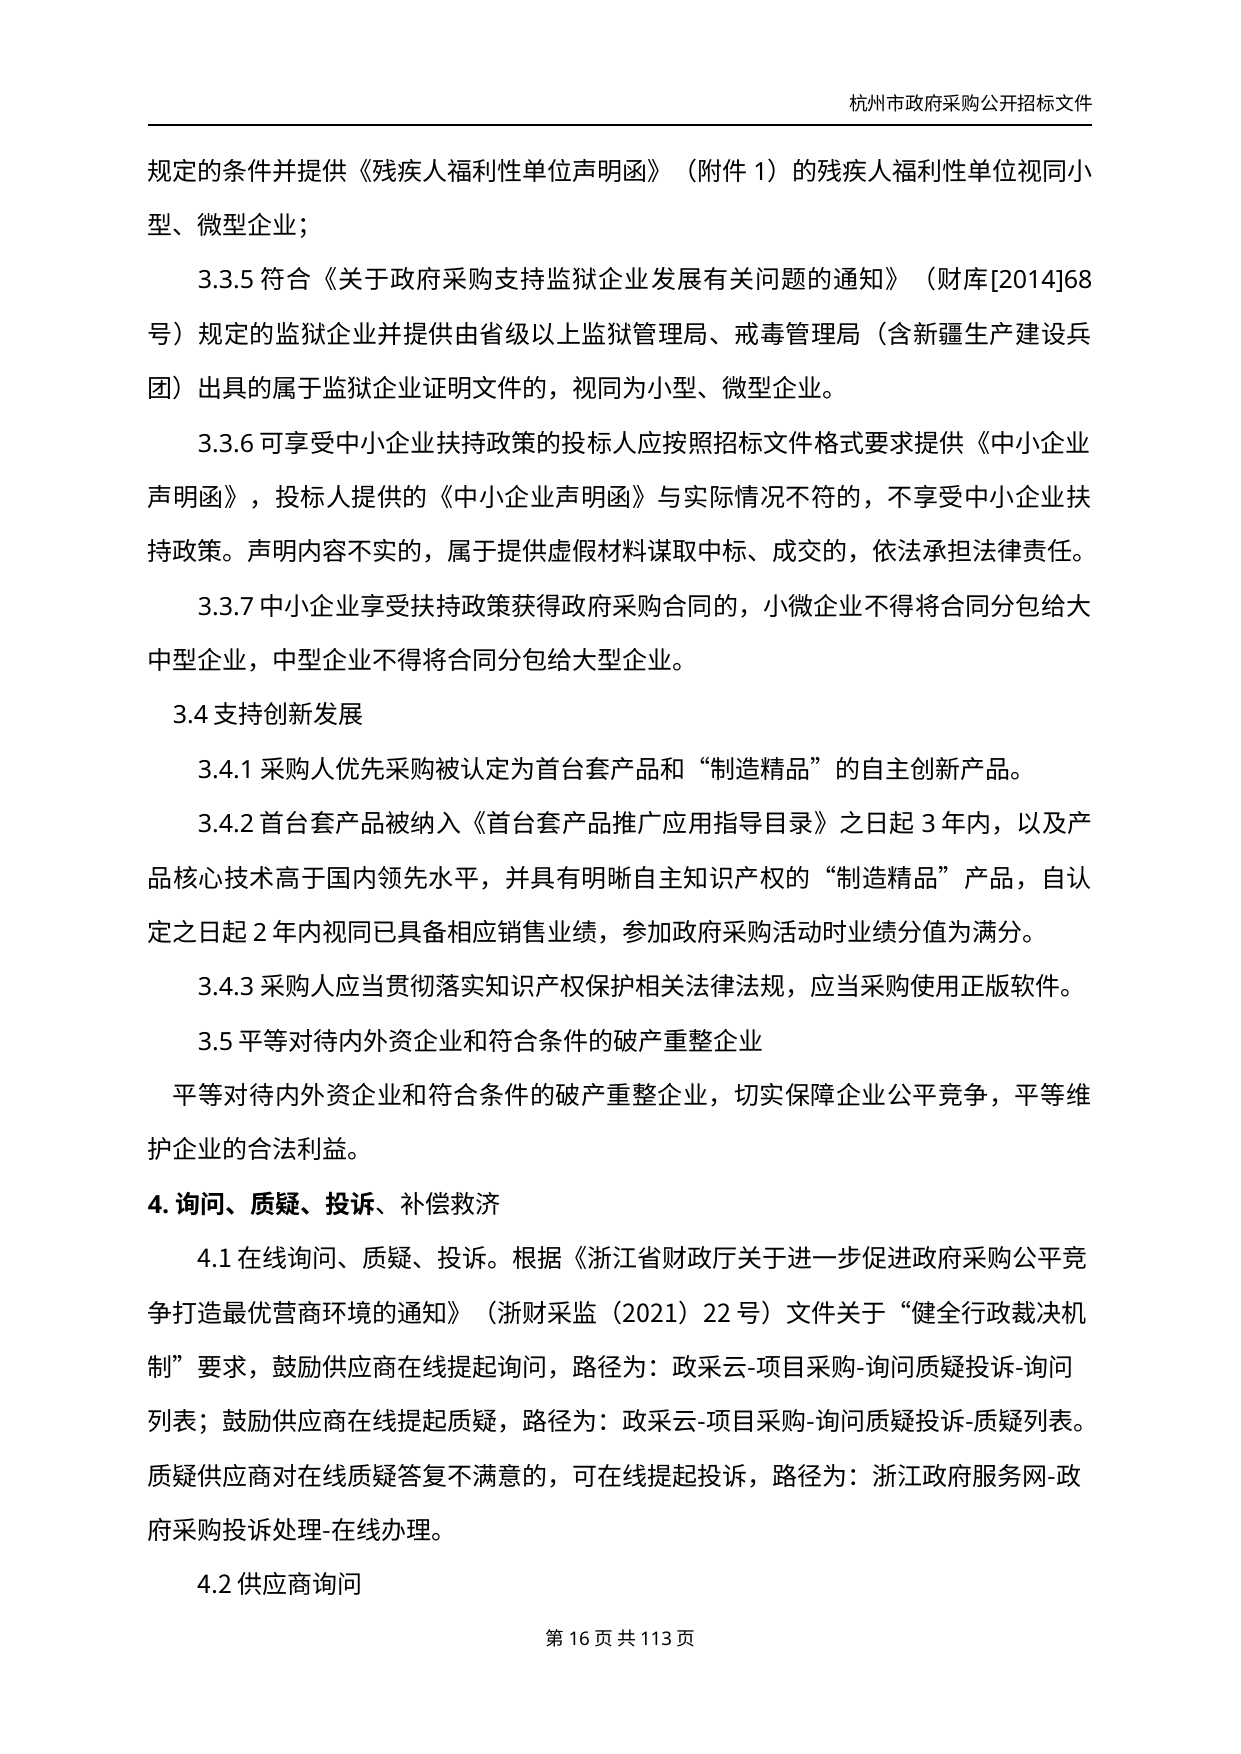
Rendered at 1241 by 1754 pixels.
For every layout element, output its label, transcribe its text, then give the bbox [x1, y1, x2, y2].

text 3.3.7中小企业享受扶持政策获得政府采购合同的，小微企业不得将合同分包给大中型企业，中型企业不得将合同分包给大型企业。 [148, 586, 1092, 677]
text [148, 151, 1092, 242]
text 4.2供应商询问 [148, 1565, 1092, 1601]
text 3.3.5符合《关于政府采购支持监狱企业发展有关问题的通知》（财库[2014]68号）规定的监狱企业并提供由省级以上监狱管理局、戒毒管理局（含新疆生产建设兵团）出具的属于监狱企业证明文件的，视同为小型、微型企业。 [148, 260, 1092, 405]
text 3.3.6可享受中小企业扶持政策的投标人应按照招标文件格式要求提供《中小企业声明函》，投标人提供的《中小企业声明函》与实际情况不符的，不享受中小企业扶持政策。声明内容不实的，属于提供虚假材料谋取中标、成交的，依法承担法律责任。 [148, 423, 1092, 568]
text 平等对待内外资企业和符合条件的破产重整企业，切实保障企业公平竞争，平等维护企业的合法利益。 4. 询问、质疑、投诉、补偿救济 [148, 1076, 1092, 1221]
subtitle 3.4.3 采购人应当贯彻落实知识产权保护相关法律法规，应当采购使用正版软件。 [148, 967, 1092, 1003]
text 3.4.1 采购人优先采购被认定为首台套产品和“制造精品”的自主创新产品。 [148, 749, 1092, 786]
text 3.5平等对待内外资企业和符合条件的破产重整企业 [148, 1021, 1092, 1057]
text 4.1在线询问、质疑、投诉。根据《浙江省财政厅关于进一步促进政府采购公平竞争打造最优营商环境的通知》（浙财采监（2021）22号）文件关于“健全行政裁决机制”要求，鼓励供应商在线提起询问，路径为：政采云-项目采购-询问质疑投诉-询问列表；鼓励供应商在线提起质疑，路径为：政采云-项目采购-询问质疑投诉-质疑列表。质疑供应商对在线质疑答复不满意的，可在线提起投诉，路径为：浙江政府服务网-政府采购投诉处理-在线办理。 [148, 1239, 1092, 1547]
text 3.4.2首台套产品被纳入《首台套产品推广应用指导目录》之日起3年内，以及产品核心技术高于国内领先水平，并具有明晰自主知识产权的“制造精品”产品，自认定之日起2年内视同已具备相应销售业绩，参加政府采购活动时业绩分值为满分。 [148, 804, 1092, 949]
text 3.4支持创新发展 [148, 695, 1092, 731]
